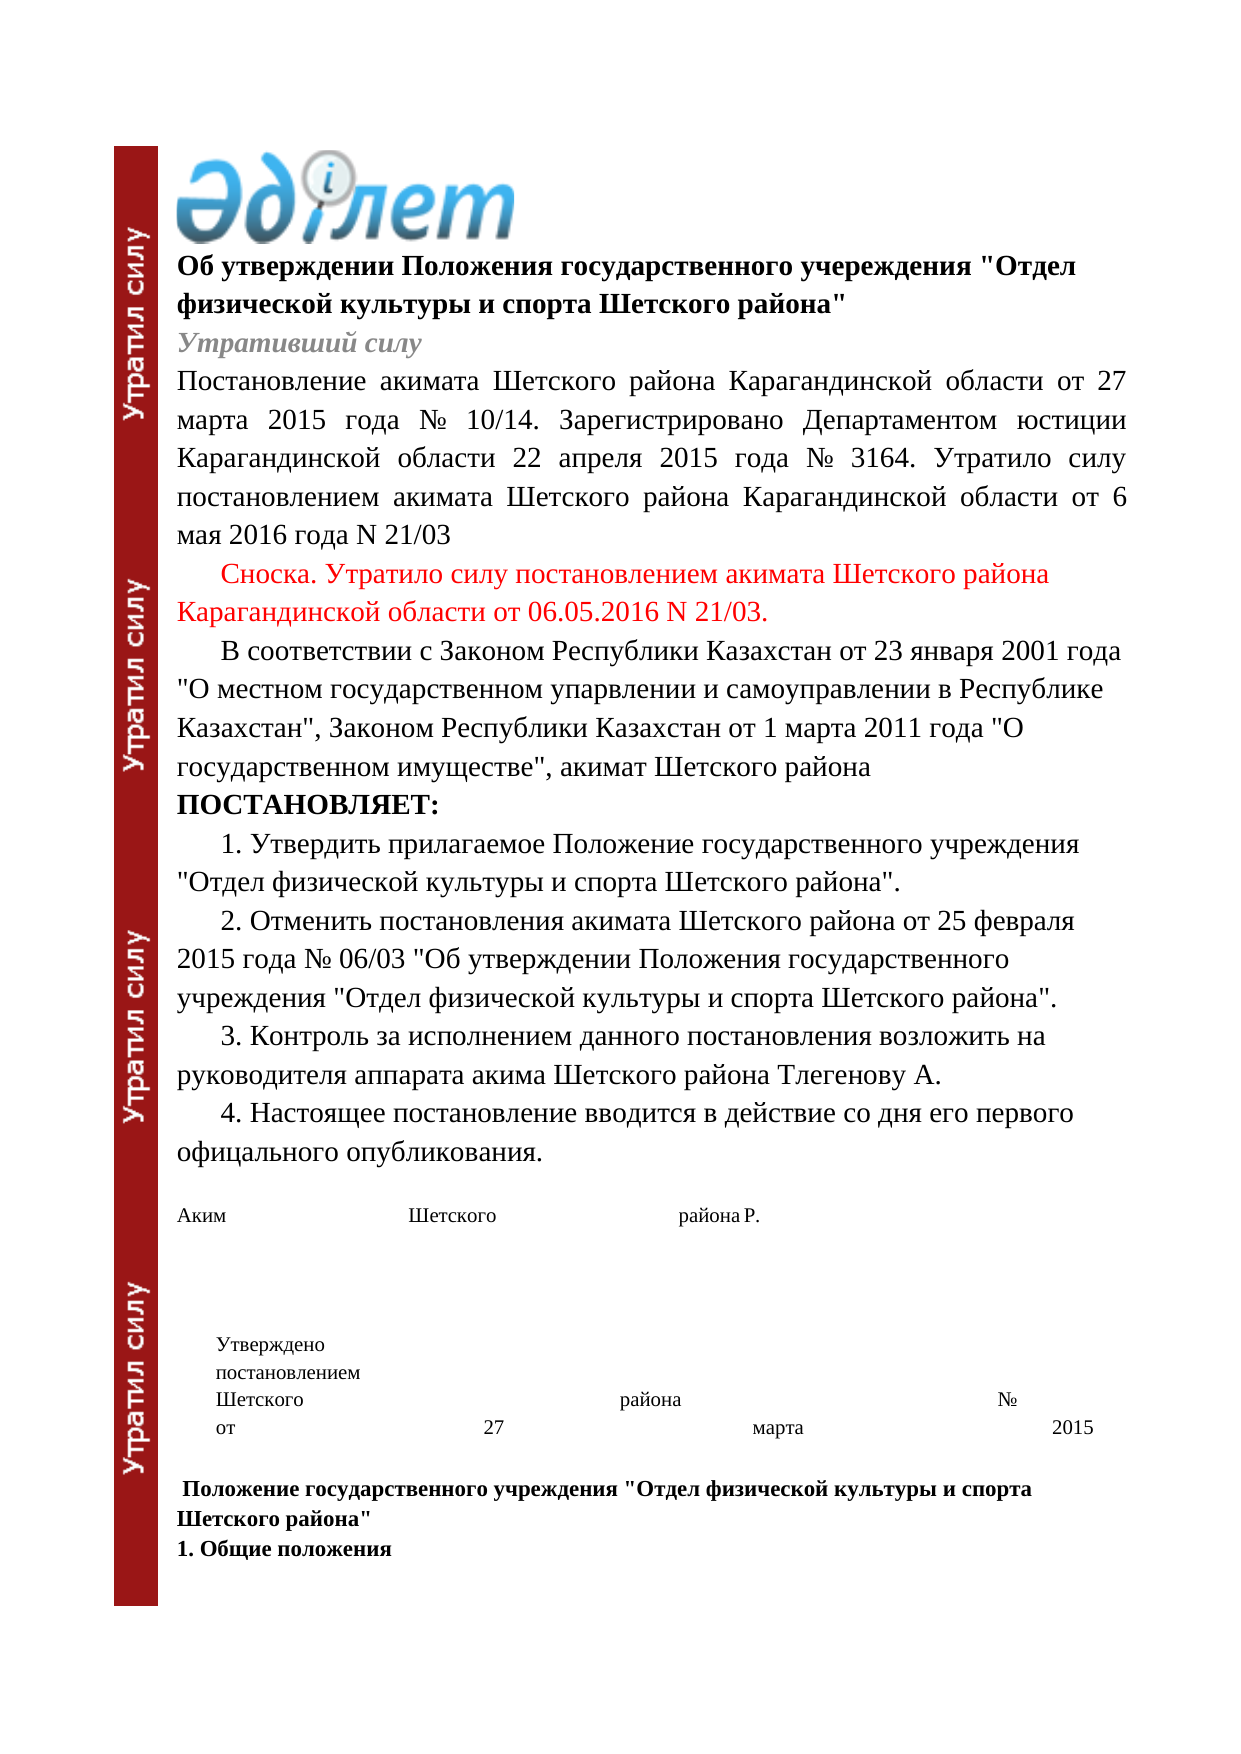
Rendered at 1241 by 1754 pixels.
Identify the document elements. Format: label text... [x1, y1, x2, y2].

picture [114, 146, 158, 248]
text Утративший силу [112, 325, 1128, 358]
text Сноска. Утратило силу постановлением акимата Шетского района Карагандинской области от 06.05.2016 N 21/03. В соответствии с Законом Республики Казахстан от 23 января 2001 года "О местном государственном упарвлении и самоуправлении в Республике Казахстан", Законом Республики Казахстан от 1 марта 2011 года "О государственном имуществе", акимат Шетского района ПОСТАНОВЛЯЕТ: 1. Утвердить прилагаемое Положение государственного учреждения "Отдел физической культуры и спорта Шетского района". 2. Отменить постановления акимата Шетского района от 25 февраля 2015 года № 06/03 "Об утверждении Положения государственного учреждения "Отдел физической культуры и спорта Шетского района". 3. Контроль за исполнением данного постановления возложить на руководителя аппарата акима Шетского района Тлегенову А. 4. Настоящее постановление вводится в действие со дня его первого офицального опубликования. [112, 556, 1128, 1198]
text Постановление акимата Шетского района Карагандинской области от 27 марта 2015 года № 10/14. Зарегистрировано Департаментом юстиции Карагандинской области 22 апреля 2015 года № 3164. Утратило силу постановлением акимата Шетского района Карагандинской области от 6 мая 2016 года N 21/03 [112, 363, 1128, 551]
picture [114, 551, 158, 556]
table_header Утверждено постановлением акимата Шетского района № 10/14 от 27 марта 2015 года [214, 1331, 1240, 1474]
picture [176, 150, 515, 244]
picture [114, 358, 158, 363]
table_header [101, 1331, 214, 1474]
picture [114, 1198, 158, 1202]
table_header Аким Шетского района [101, 1202, 742, 1263]
text Об утверждении Положения государственного учереждения "Отдел физической культуры и спорта Шетского района" [112, 248, 1128, 320]
picture [114, 1263, 158, 1331]
picture [114, 1561, 158, 1606]
picture [114, 320, 158, 325]
text Положение государственного учреждения "Отдел физической культуры и спорта Шетского района" 1. Общие положения [112, 1474, 1128, 1561]
table_header Р. Абдикеров [742, 1202, 1240, 1263]
